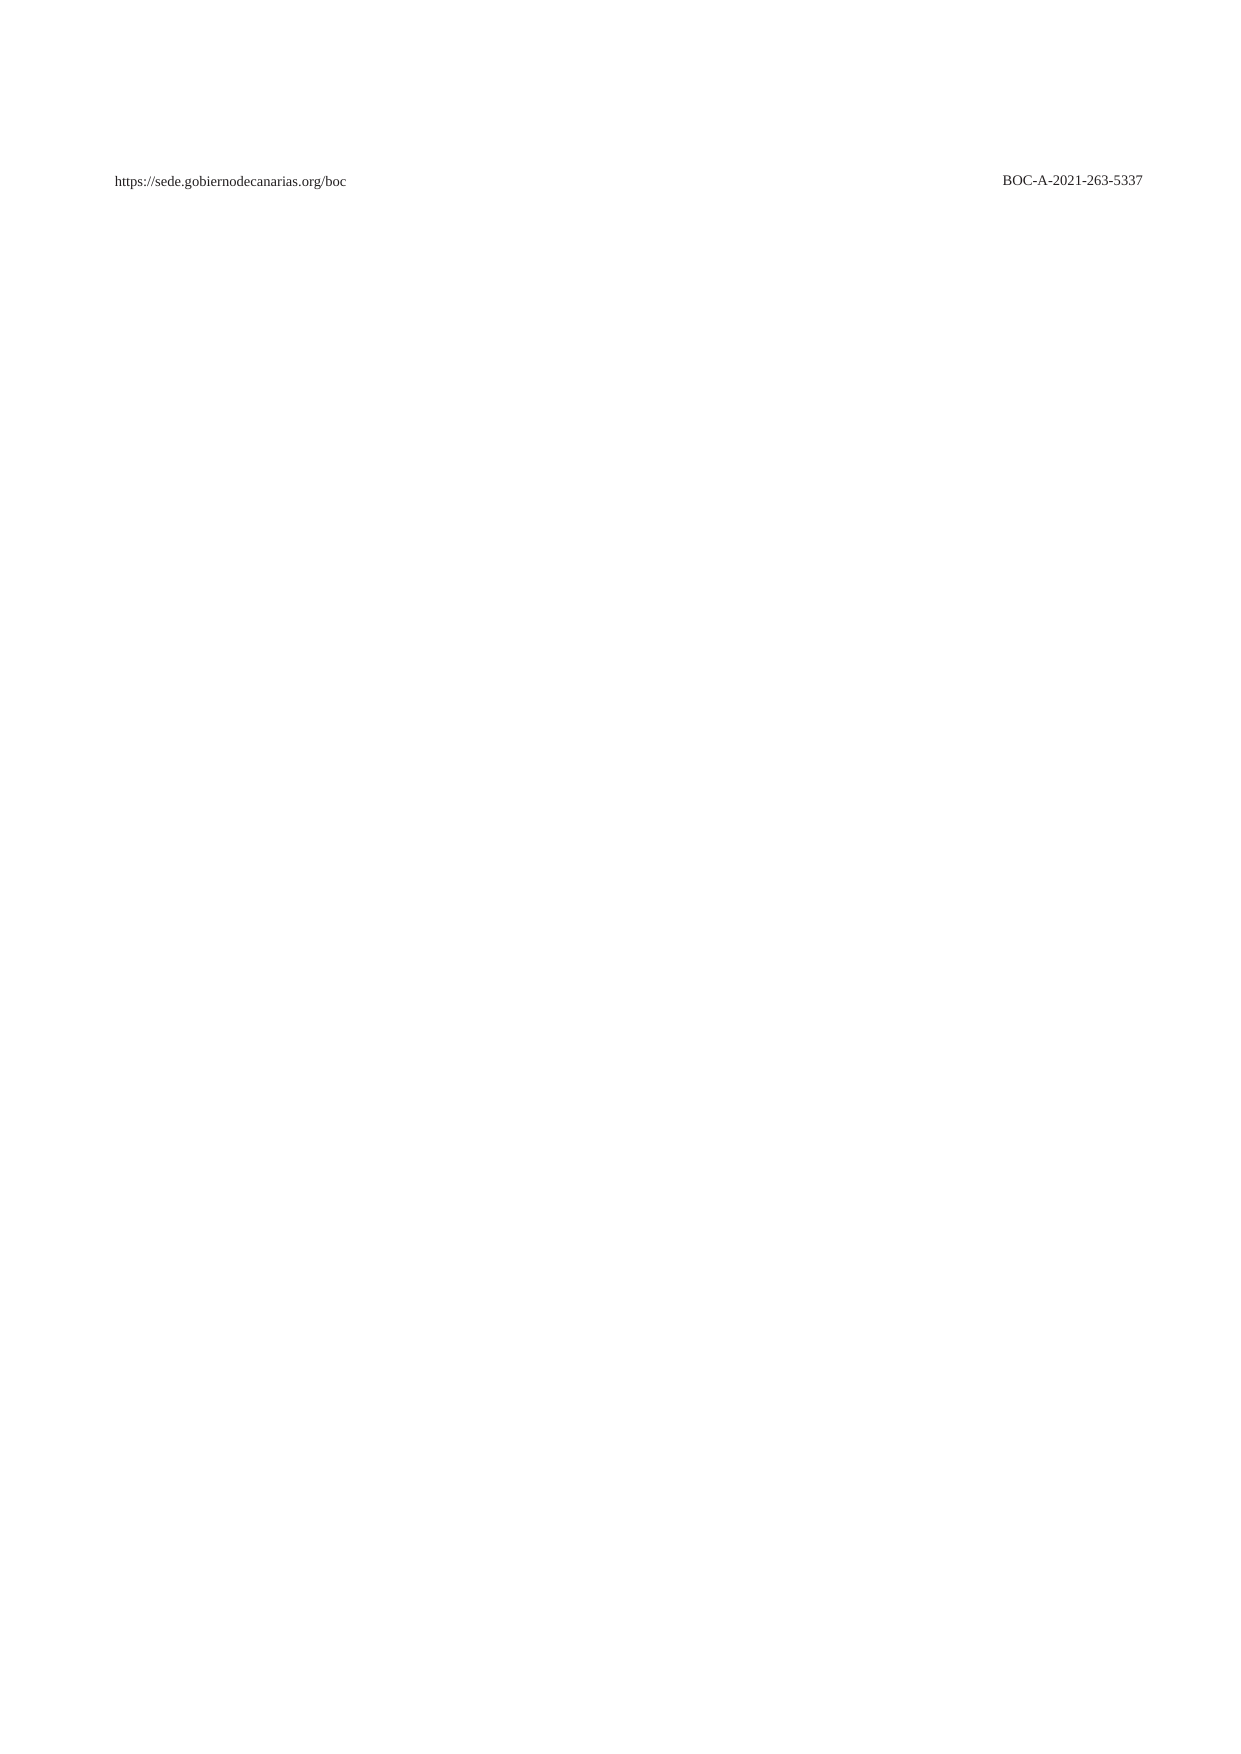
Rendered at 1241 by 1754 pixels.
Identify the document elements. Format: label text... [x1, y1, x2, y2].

text https://sede.gobiernodecanarias.org/boc BOC-A-2021-263-5337 [114, 172, 1155, 189]
